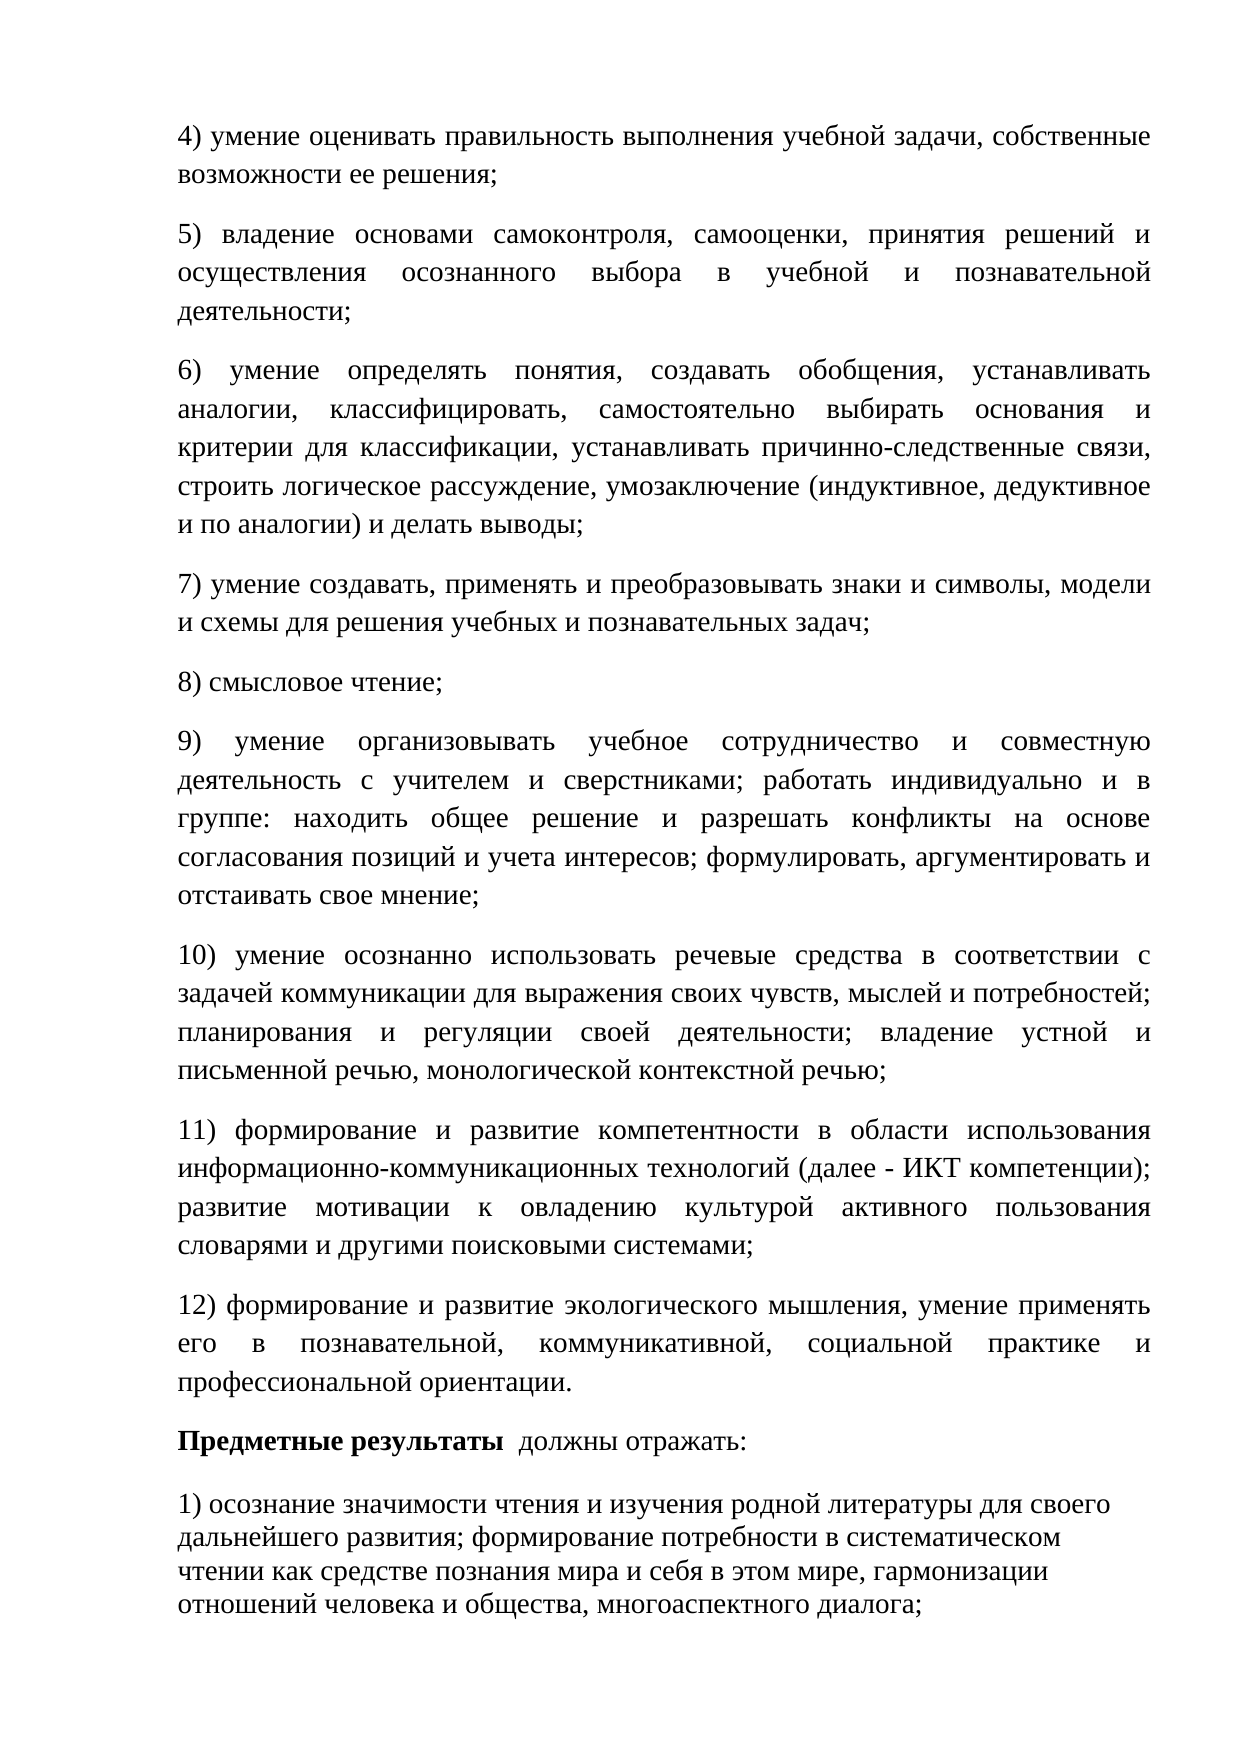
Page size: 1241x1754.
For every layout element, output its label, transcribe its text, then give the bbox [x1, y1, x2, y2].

text 1) осознание значимости чтения и изучения родной литературы для своего дальнейшего развития; формирование потребности в систематическом чтении как средстве познания мира и себя в этом мире, гармонизации отношений человека и общества, многоаспектного диалога; [177, 1486, 1152, 1620]
text 9) умение организовывать учебное сотрудничество и совместную деятельность с учителем и сверстниками; работать индивидуально и в группе: находить общее решение и разрешать конфликты на основе согласования позиций и учета интересов; формулировать, аргументировать и отстаивать свое мнение; [177, 723, 1152, 911]
text 12) формирование и развитие экологического мышления, умение применять его в познавательной, коммуникативной, социальной практике и профессиональной ориентации. [177, 1287, 1152, 1397]
text 5) владение основами самоконтроля, самооценки, принятия решений и осуществления осознанного выбора в учебной и познавательной деятельности; [177, 216, 1152, 327]
text 10) умение осознанно использовать речевые средства в соответствии с задачей коммуникации для выражения своих чувств, мыслей и потребностей; планирования и регуляции своей деятельности; владение устной и письменной речью, монологической контекстной речью; [177, 937, 1152, 1086]
text 7) умение создавать, применять и преобразовывать знаки и символы, модели и схемы для решения учебных и познавательных задач; [177, 566, 1152, 638]
text 8) смысловое чтение; [177, 664, 1152, 697]
text 6) умение определять понятия, создавать обобщения, устанавливать аналогии, классифицировать, самостоятельно выбирать основания и критерии для классификации, устанавливать причинно-следственные связи, строить логическое рассуждение, умозаключение (индуктивное, дедуктивное и по аналогии) и делать выводы; [177, 352, 1152, 540]
text Предметные результаты должны отражать: [177, 1423, 1152, 1457]
text 11) формирование и развитие компетентности в области использования информационно-коммуникационных технологий (далее - ИКТ компетенции); развитие мотивации к овладению культурой активного пользования словарями и другими поисковыми системами; [177, 1112, 1152, 1261]
text 4) умение оценивать правильность выполнения учебной задачи, собственные возможности ее решения; [177, 118, 1152, 190]
